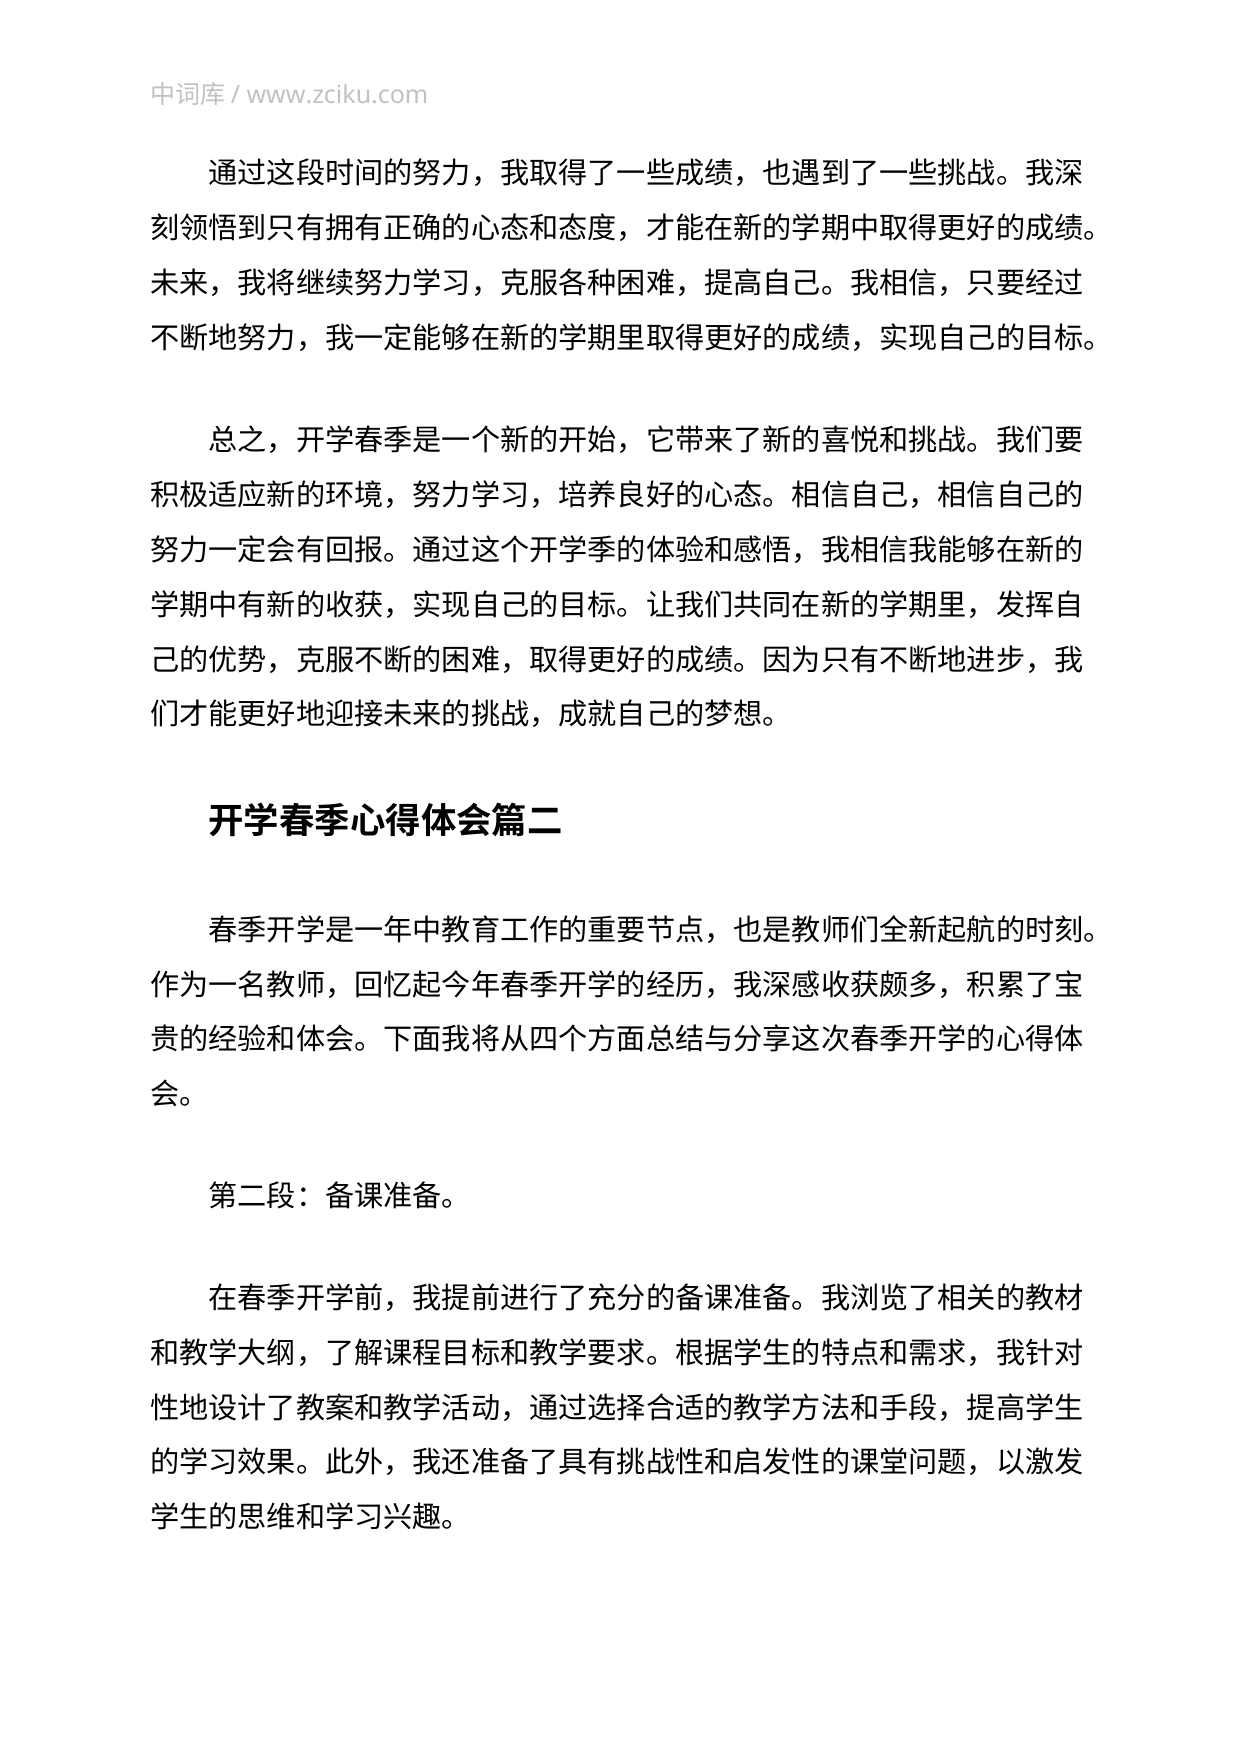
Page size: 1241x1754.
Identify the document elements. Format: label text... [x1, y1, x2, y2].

text 通过这段时间的努力，我取得了一些成绩，也遇到了一些挑战。我深刻领悟到只有拥有正确的心态和态度，才能在新的学期中取得更好的成绩。未来，我将继续努力学习，克服各种困难，提高自己。我相信，只要经过不断地努力，我一定能够在新的学期里取得更好的成绩，实现自己的目标。 [150, 150, 1090, 357]
text 总之，开学春季是一个新的开始，它带来了新的喜悦和挑战。我们要积极适应新的环境，努力学习，培养良好的心态。相信自己，相信自己的努力一定会有回报。通过这个开学季的体验和感悟，我相信我能够在新的学期中有新的收获，实现自己的目标。让我们共同在新的学期里，发挥自己的优势，克服不断的困难，取得更好的成绩。因为只有不断地进步，我们才能更好地迎接未来的挑战，成就自己的梦想。 [150, 416, 1090, 733]
text 在春季开学前，我提前进行了充分的备课准备。我浏览了相关的教材和教学大纲，了解课程目标和教学要求。根据学生的特点和需求，我针对性地设计了教案和教学活动，通过选择合适的教学方法和手段，提高学生的学习效果。此外，我还准备了具有挑战性和启发性的课堂问题，以激发学生的思维和学习兴趣。 [150, 1274, 1090, 1536]
text 开学春季心得体会篇二 [150, 793, 1090, 844]
text 第二段：备课准备。 [150, 1173, 1090, 1215]
text 春季开学是一年中教育工作的重要节点，也是教师们全新起航的时刻。作为一名教师，回忆起今年春季开学的经历，我深感收获颇多，积累了宝贵的经验和体会。下面我将从四个方面总结与分享这次春季开学的心得体会。 [150, 906, 1090, 1113]
